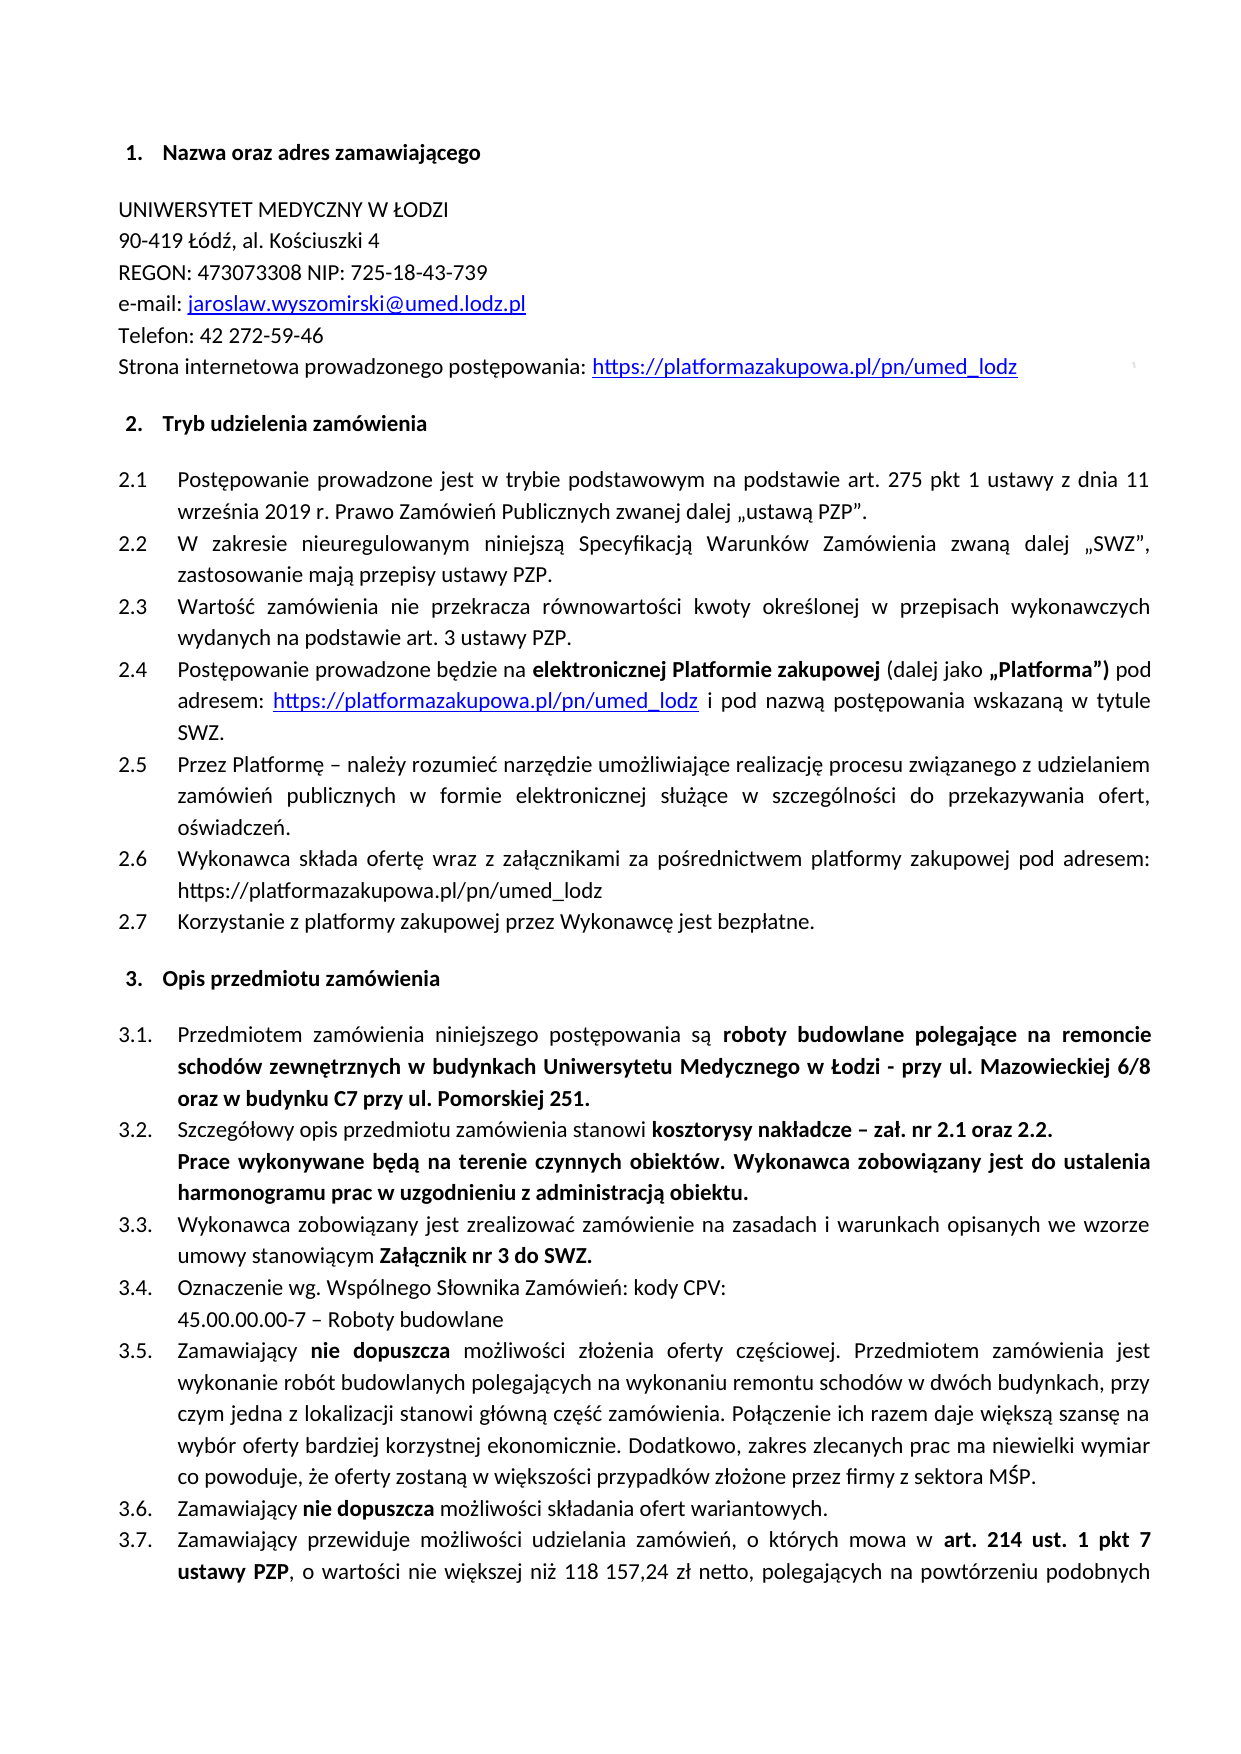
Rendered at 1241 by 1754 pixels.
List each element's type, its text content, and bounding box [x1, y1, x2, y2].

text Strona internetowa prowadzonego postępowania: https://platformazakupowa.pl/pn/umed_lodz [118, 352, 1152, 381]
text UNIWERSYTET MEDYCZNY W ŁODZI [118, 195, 1152, 223]
text e-mail: jaroslaw.wyszomirski@umed.lodz.pl [118, 289, 1152, 317]
list Postępowanie prowadzone będzie na elektronicznej Platformie zakupowej (dalej jako „Platforma”) pod adresem: https://platformazakupowa.pl/pn/umed_lodz i pod nazwą postępowania wskazaną w tytule SWZ. [118, 655, 1152, 746]
list Wykonawca składa ofertę wraz z załącznikami za pośrednictwem platformy zakupowej pod adresem: https://platformazakupowa.pl/pn/umed_lodz [118, 844, 1152, 904]
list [118, 1526, 1152, 1585]
text 45.00.00.00-7 – Roboty budowlane [177, 1305, 1152, 1333]
list W zakresie nieuregulowanym niniejszą Specyfikacją Warunków Zamówienia zwaną dalej „SWZ”, zastosowanie mają przepisy ustawy PZP. [118, 529, 1152, 588]
text Telefon: 42 272-59-46 [118, 321, 1152, 349]
text Prace wykonywane będą na terenie czynnych obiektów. Wykonawca zobowiązany jest do ustalenia harmonogramu prac w uzgodnieniu z administracją obiektu. [177, 1147, 1152, 1206]
list Zamawiający nie dopuszcza możliwości składania ofert wariantowych. [118, 1494, 1152, 1522]
list Oznaczenie wg. Wspólnego Słownika Zamówień: kody CPV: [118, 1273, 1152, 1301]
text 90-419 Łódź, al. Kościuszki 4 [118, 226, 1152, 254]
list Szczegółowy opis przedmiotu zamówienia stanowi kosztorysy nakładcze – zał. nr 2.1 oraz 2.2. [118, 1115, 1152, 1143]
text REGON: 473073308 NIP: 725-18-43-739 [118, 258, 1152, 286]
list Zamawiający nie dopuszcza możliwości złożenia oferty częściowej. Przedmiotem zamówienia jest wykonanie robót budowlanych polegających na wykonaniu remontu schodów w dwóch budynkach, przy czym jedna z lokalizacji stanowi główną część zamówienia. Połączenie ich razem daje większą szansę na wybór oferty bardziej korzystnej ekonomicznie. Dodatkowo, zakres zlecanych prac ma niewielki wymiar co powoduje, że oferty zostaną w większości przypadków złożone przez firmy z sektora MŚP. [118, 1336, 1152, 1491]
subtitle Opis przedmiotu zamówienia [125, 964, 1152, 992]
subtitle Nazwa oraz adres zamawiającego [125, 138, 1152, 166]
list Wartość zamówienia nie przekracza równowartości kwoty określonej w przepisach wykonawczych wydanych na podstawie art. 3 ustawy PZP. [118, 592, 1152, 651]
list Przedmiotem zamówienia niniejszego postępowania są roboty budowlane polegające na remoncie schodów zewnętrznych w budynkach Uniwersytetu Medycznego w Łodzi - przy ul. Mazowieckiej 6/8 oraz w budynku C7 przy ul. Pomorskiej 251. [118, 1021, 1152, 1112]
list Wykonawca zobowiązany jest zrealizować zamówienie na zasadach i warunkach opisanych we wzorze umowy stanowiącym Załącznik nr 3 do SWZ. [118, 1210, 1152, 1269]
subtitle Tryb udzielenia zamówienia [125, 409, 1152, 437]
list Przez Platformę – należy rozumieć narzędzie umożliwiające realizację procesu związanego z udzielaniem zamówień publicznych w formie elektronicznej służące w szczególności do przekazywania ofert, oświadczeń. [118, 750, 1152, 841]
list Postępowanie prowadzone jest w trybie podstawowym na podstawie art. 275 pkt 1 ustawy z dnia 11 września 2019 r. Prawo Zamówień Publicznych zwanej dalej „ustawą PZP”. [118, 466, 1152, 525]
list Korzystanie z platformy zakupowej przez Wykonawcę jest bezpłatne. [118, 907, 1152, 936]
